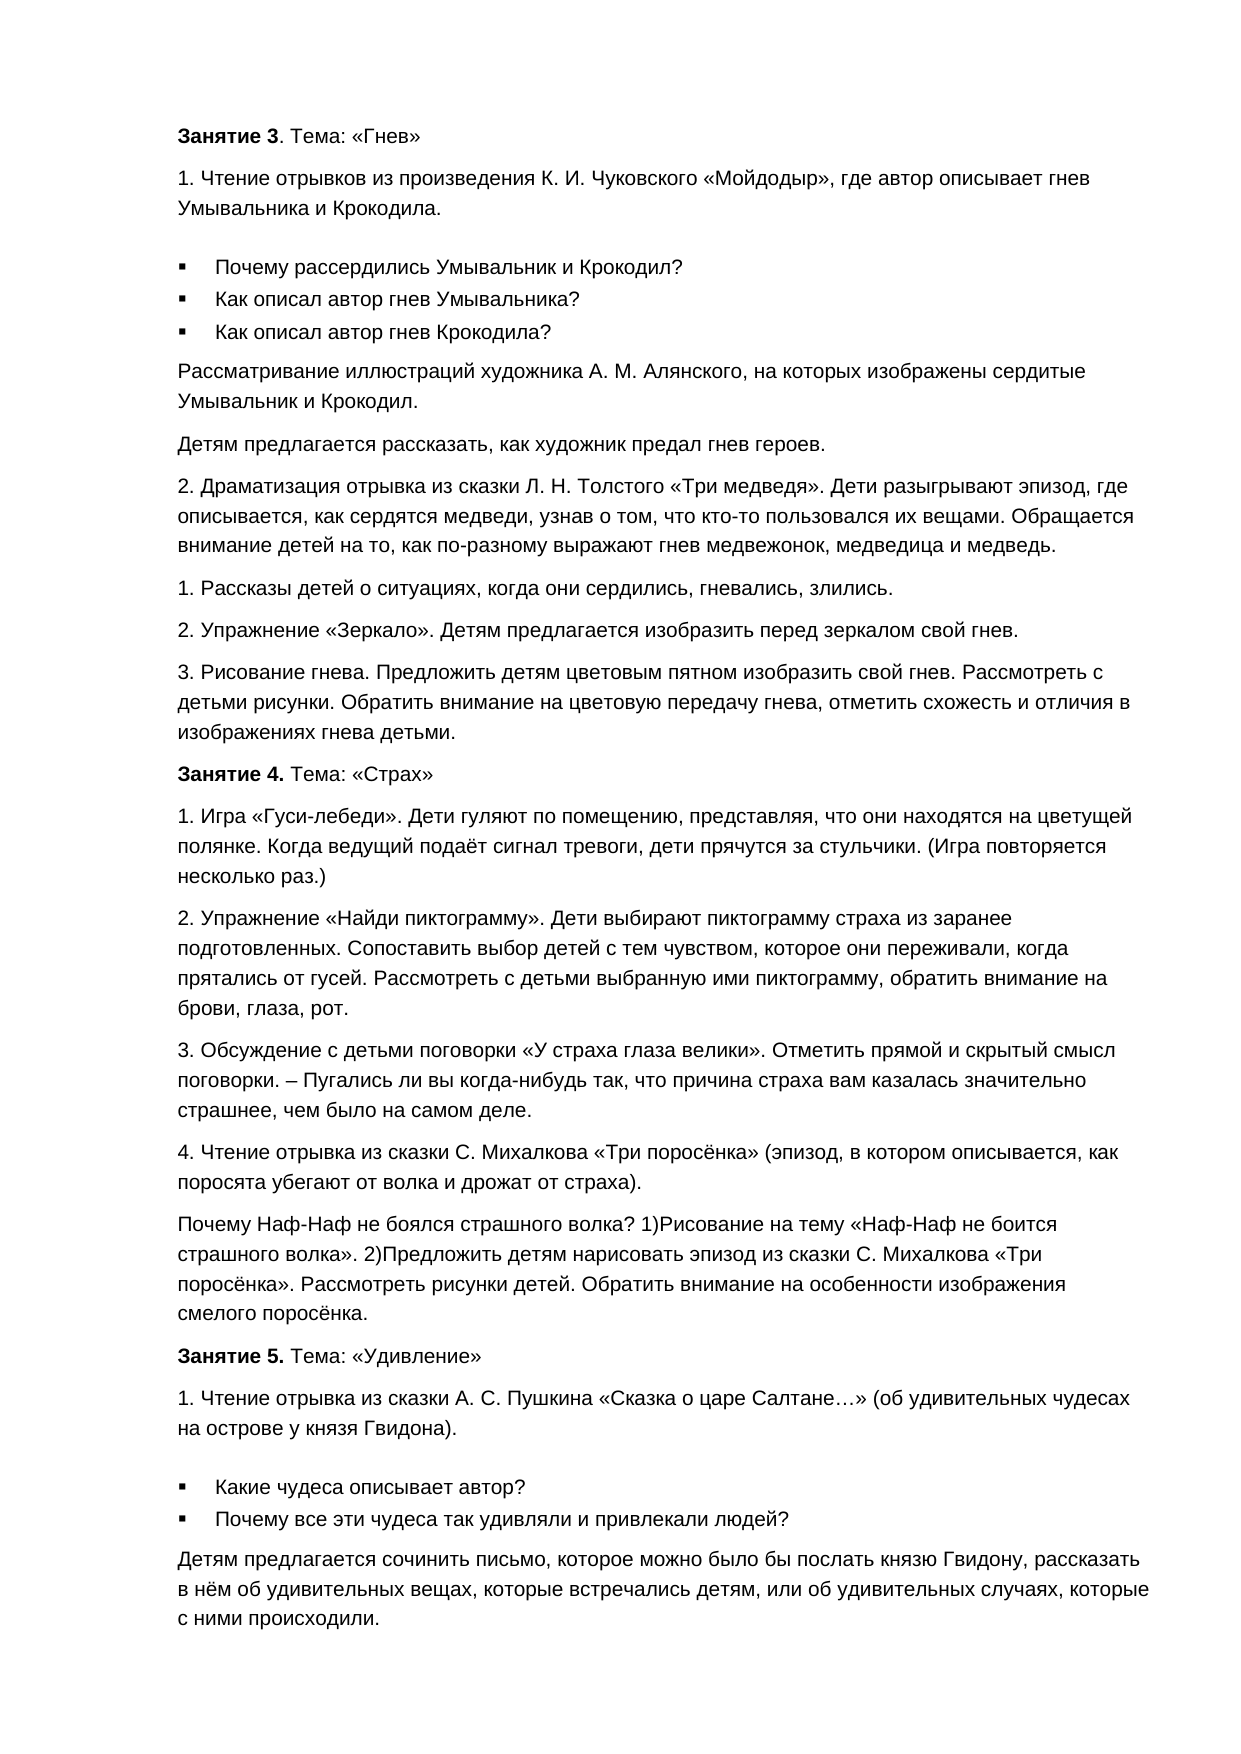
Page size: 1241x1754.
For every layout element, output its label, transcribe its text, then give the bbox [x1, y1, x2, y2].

text Почему Наф-Наф не боялся страшного волка? 1)Рисование на тему «Наф-Наф не боится страшного волка». 2)Предложить детям нарисовать эпизод из сказки С. Михалкова «Три поросёнка». Рассмотреть рисунки детей. Обратить внимание на особенности изображения смелого поросёнка. [177, 1206, 1152, 1325]
text 3. Обсуждение с детьми поговорки «У страха глаза велики». Отметить прямой и скрытый смысл поговорки. – Пугались ли вы когда-нибудь так, что причина страха вам казалась значительно страшнее, чем было на самом деле. [177, 1032, 1152, 1121]
text 1. Рассказы детей о ситуациях, когда они сердились, гневались, злились. [177, 570, 1152, 599]
text 1. Игра «Гуси-лебеди». Дети гуляют по помещению, представляя, что они находятся на цветущей полянке. Когда ведущий подаёт сигнал тревоги, дети прячутся за стульчики. (Игра повторяется несколько раз.) [177, 798, 1152, 888]
text 1. Чтение отрывка из сказки А. С. Пушкина «Сказка о царе Салтане…» (об удивительных чудесах на острове у князя Гвидона). [177, 1380, 1152, 1439]
text 3. Рисование гнева. Предложить детям цветовым пятном изобразить свой гнев. Рассмотреть с детьми рисунки. Обратить внимание на цветовую передачу гнева, отметить схожесть и отличия в изображениях гнева детьми. [177, 654, 1152, 744]
text 2. Упражнение «Зеркало». Детям предлагается изобразить перед зеркалом свой гнев. [177, 612, 1152, 642]
list Как описал автор гнев Крокодила? [177, 314, 1152, 343]
text 4. Чтение отрывка из сказки С. Михалкова «Три поросёнка» (эпизод, в котором описывается, как поросята убегают от волка и дрожат от страха). [177, 1134, 1152, 1193]
text Детям предлагается рассказать, как художник предал гнев героев. [177, 426, 1152, 455]
text 1. Чтение отрывков из произведения К. И. Чуковского «Мойдодыр», где автор описывает гнев Умывальника и Крокодила. [177, 160, 1152, 220]
list Как описал автор гнев Умывальника? [177, 281, 1152, 311]
text 2. Драматизация отрывка из сказки Л. Н. Толстого «Три медведя». Дети разыгрывают эпизод, где описывается, как сердятся медведи, узнав о том, что кто-то пользовался их вещами. Обращается внимание детей на то, как по-разному выражают гнев медвежонок, медведица и медведь. [177, 468, 1152, 557]
text 2. Упражнение «Найди пиктограмму». Дети выбирают пиктограмму страха из заранее подготовленных. Сопоставить выбор детей с тем чувством, которое они переживали, когда прятались от гусей. Рассмотреть с детьми выбранную ими пиктограмму, обратить внимание на брови, глаза, рот. [177, 900, 1152, 1019]
list Какие чудеса описывает автор? [177, 1469, 1152, 1498]
list Почему все эти чудеса так удивляли и привлекали людей? [177, 1501, 1152, 1531]
text Занятие 3. Тема: «Гнев» [177, 118, 1152, 148]
list Почему рассердились Умывальник и Крокодил? [177, 249, 1152, 279]
text Рассматривание иллюстраций художника А. М. Алянского, на которых изображены сердитые Умывальник и Крокодил. [177, 353, 1152, 413]
text Занятие 5. Тема: «Удивление» [177, 1338, 1152, 1367]
text Занятие 4. Тема: «Страх» [177, 756, 1152, 786]
text Детям предлагается сочинить письмо, которое можно было бы послать князю Гвидону, рассказать в нём об удивительных вещах, которые встречались детям, или об удивительных случаях, которые с ними происходили. [177, 1541, 1152, 1630]
